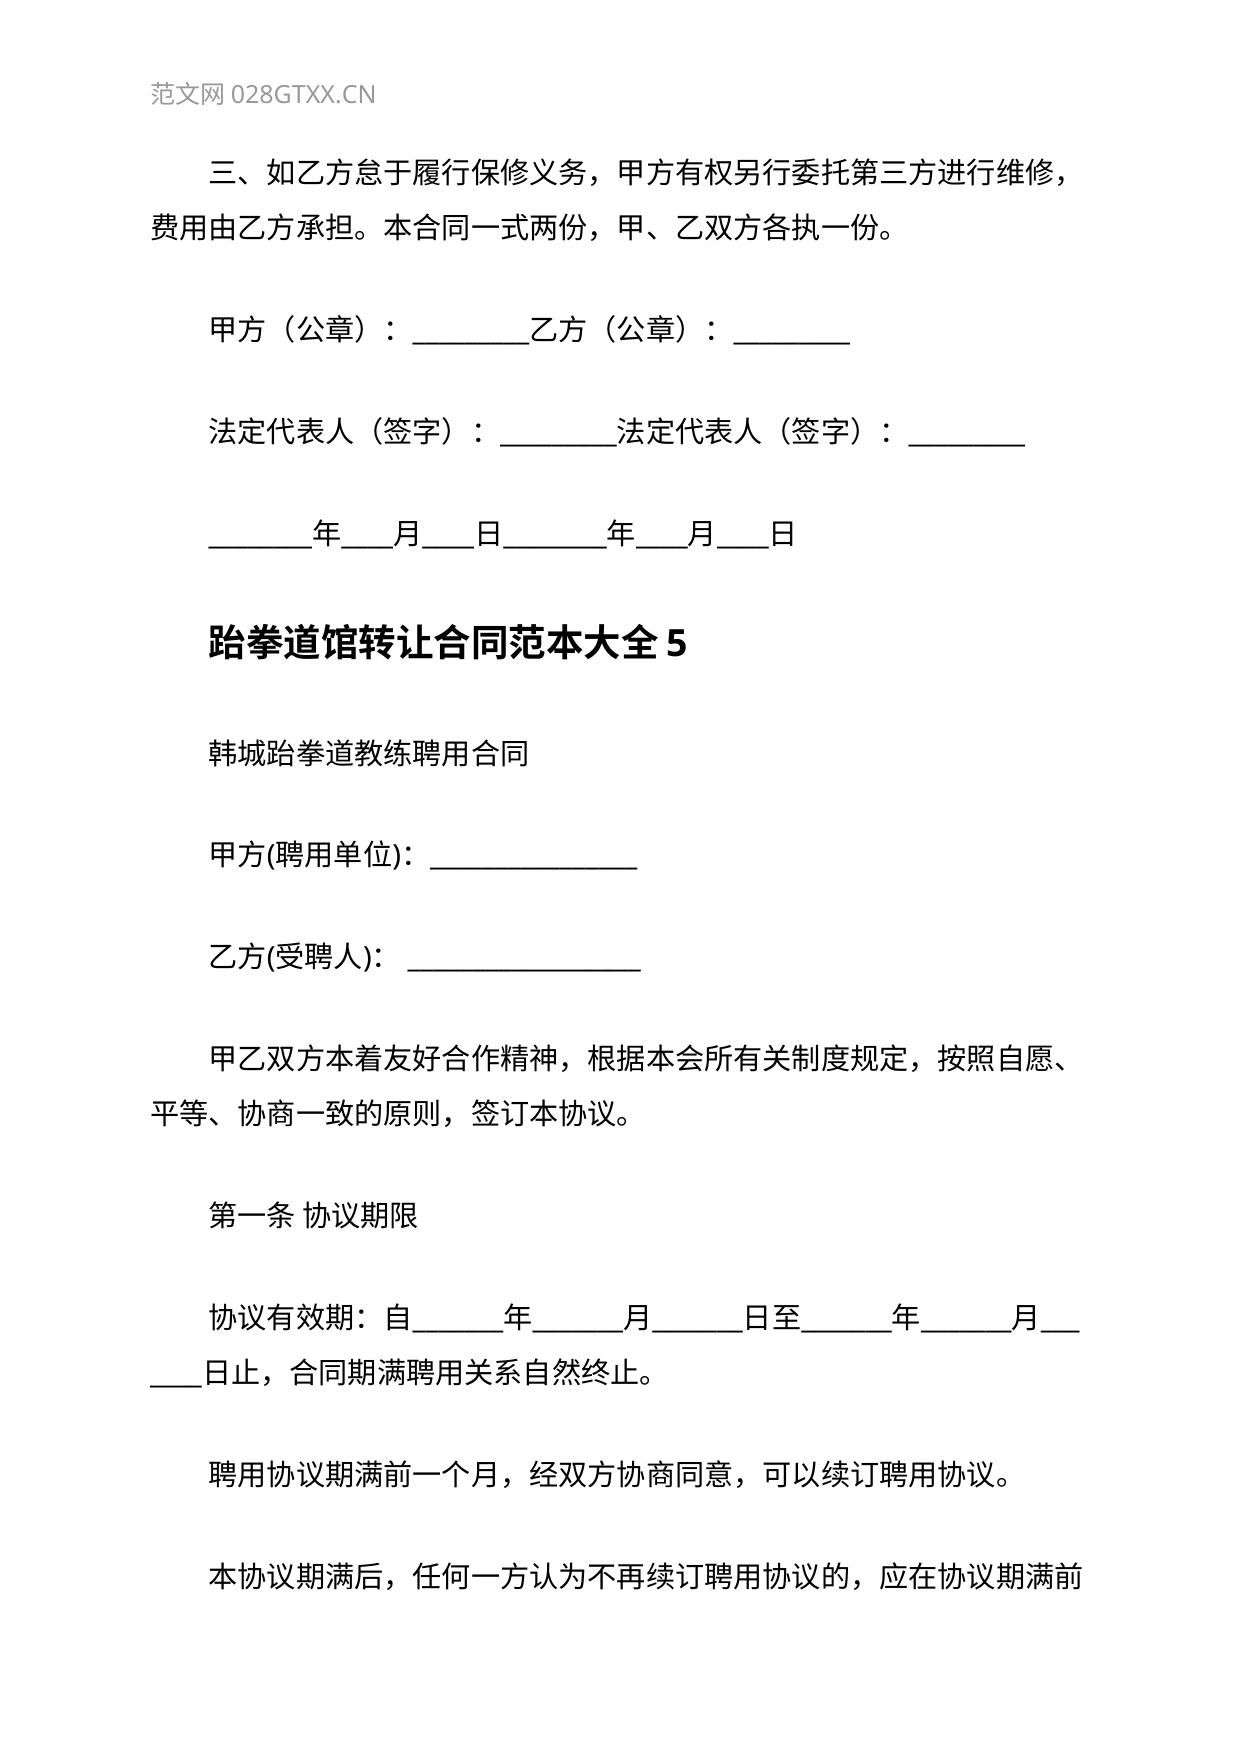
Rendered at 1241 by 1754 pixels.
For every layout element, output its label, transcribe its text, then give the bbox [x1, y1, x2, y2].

text 韩城跆拳道教练聘用合同 [150, 730, 1090, 772]
text 甲方（公章）：_________乙方（公章）：_________ [150, 307, 1090, 349]
text ________年____月____日________年____月____日 [150, 511, 1090, 553]
text 聘用协议期满前一个月，经双方协商同意，可以续订聘用协议。 [150, 1451, 1090, 1494]
text 法定代表人（签字）：_________法定代表人（签字）：_________ [150, 409, 1090, 451]
text 三、如乙方怠于履行保修义务，甲方有权另行委托第三方进行维修，费用由乙方承担。本合同一式两份，甲、乙双方各执一份。 [150, 150, 1090, 247]
text 协议有效期：自_______年_______月_______日至_______年_______月_______日止，合同期满聘用关系自然终止。 [150, 1294, 1090, 1392]
text 乙方(受聘人)： __________________ [150, 934, 1090, 976]
text 跆拳道馆转让合同范本大全5 [150, 613, 1090, 667]
text 第一条 协议期限 [150, 1193, 1090, 1235]
text 甲方(聘用单位)：________________ [150, 832, 1090, 874]
text 甲乙双方本着友好合作精神，根据本会所有关制度规定，按照自愿、平等、协商一致的原则，签订本协议。 [150, 1036, 1090, 1133]
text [150, 1553, 1090, 1595]
